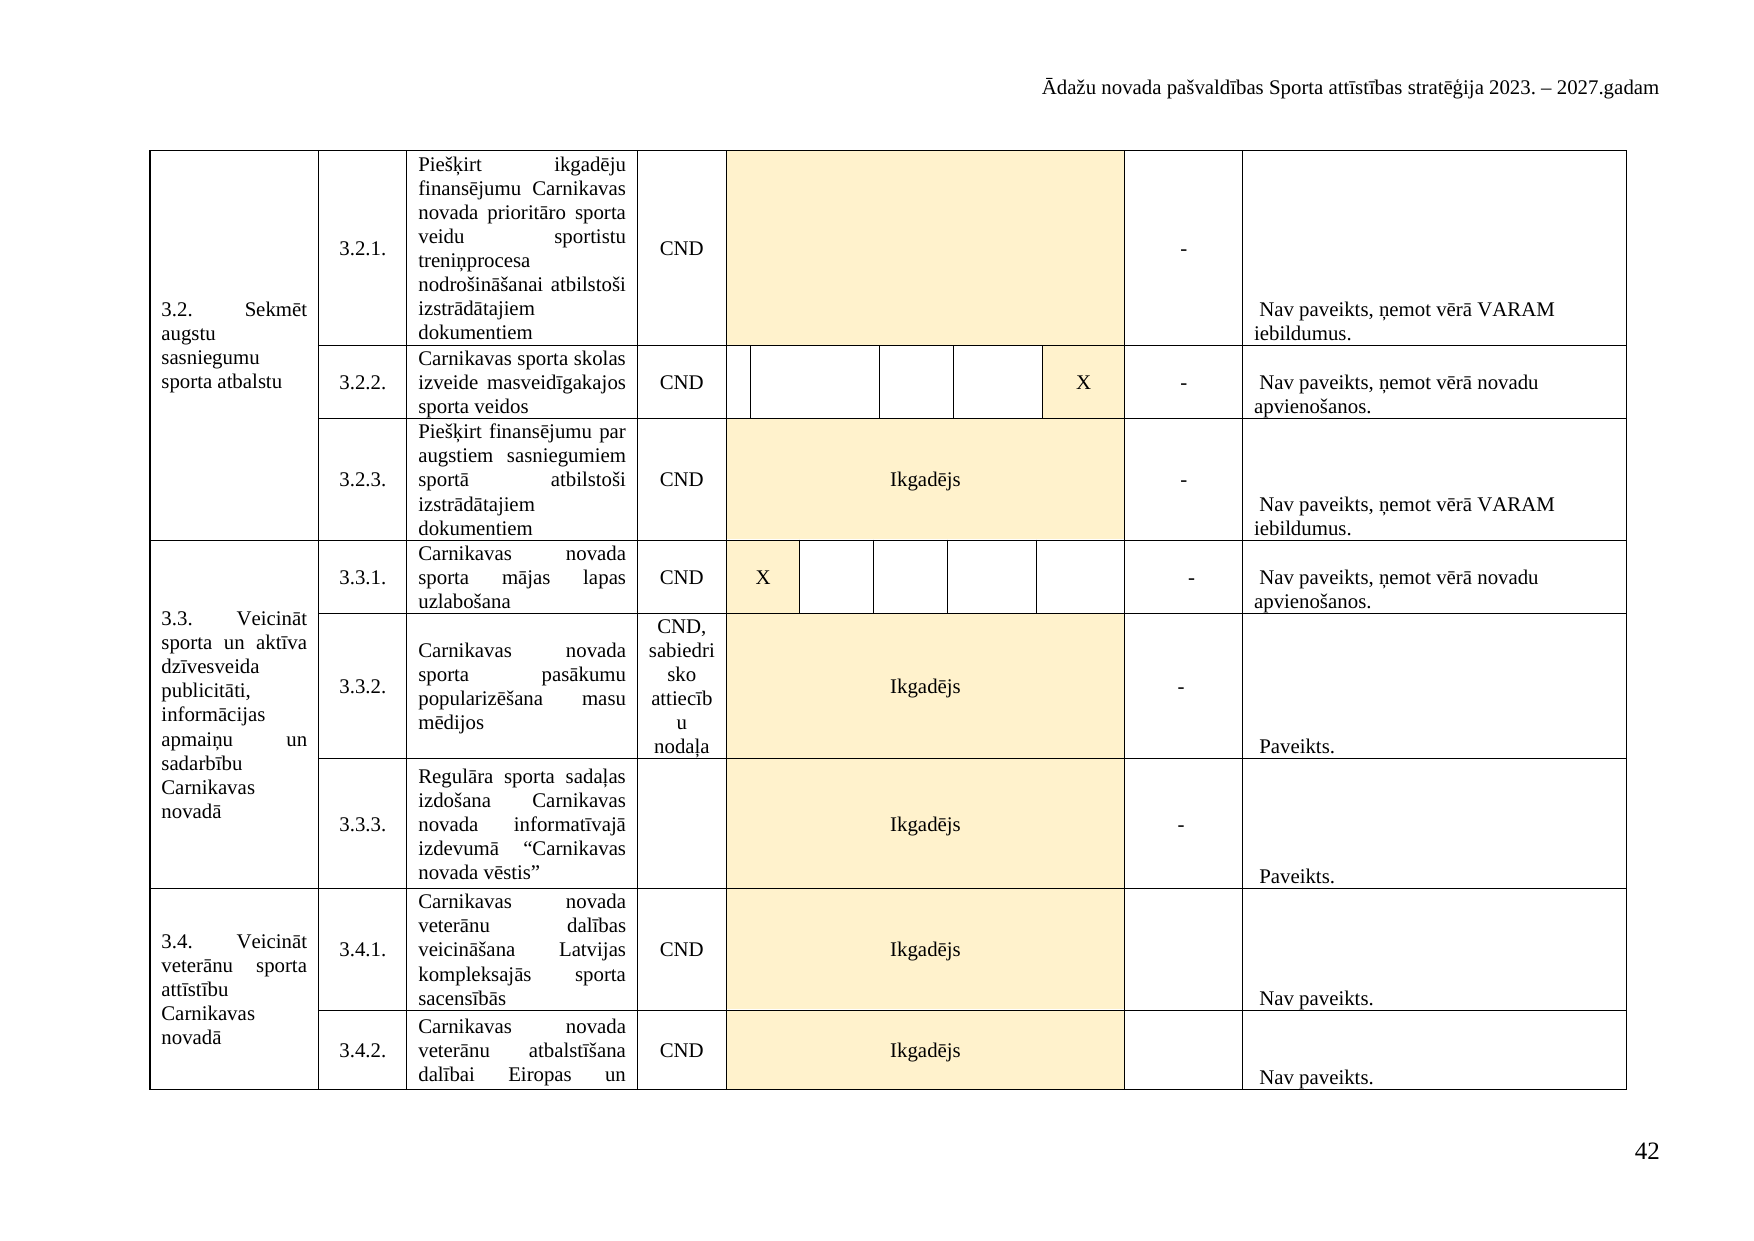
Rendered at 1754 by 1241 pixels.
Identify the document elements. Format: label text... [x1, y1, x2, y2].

table_cell Piešķirt finansējumu par augstiem sasniegumiem sportā atbilstoši izstrādātajiem dokumentiem [407, 419, 637, 539]
table_cell Ikgadējs [727, 419, 1124, 539]
table_cell Carnikavas novada sporta pasākumu popularizēšana masu mēdijos [407, 614, 637, 758]
table_cell [874, 541, 947, 613]
table_cell [1125, 889, 1242, 1009]
table_cell Carnikavas novada veterānu dalības veicināšana Latvijas kompleksajās sporta sacensībās [407, 889, 637, 1009]
table_cell Carnikavas novada sporta mājas lapas uzlabošana [407, 541, 637, 613]
table_cell 3.3.2. [319, 614, 406, 758]
table_cell CND [638, 346, 726, 418]
table_cell Carnikavas sporta skolas izveide masveidīgakajos sporta veidos [407, 346, 637, 418]
table_cell Ikgadējs [727, 889, 1124, 1009]
table_cell 3.2.2. [319, 346, 406, 418]
table_cell [948, 541, 1036, 613]
table_cell - [1125, 419, 1242, 539]
table_cell [800, 541, 873, 613]
table_cell 3.2.1. [319, 151, 406, 345]
table_cell [880, 346, 953, 418]
table_cell 3.3. Veicināt sporta un aktīva dzīvesveida publicitāti, informācijas apmaiņu un sadarbību Carnikavas novadā [151, 541, 318, 888]
table_cell [638, 759, 726, 888]
table_cell Ikgadējs [727, 614, 1124, 758]
table_cell [751, 346, 879, 418]
table_cell Nav paveikts, ņemot vērā VARAM iebildumus. [1243, 151, 1626, 345]
table_cell Nav paveikts, ņemot vērā novadu apvienošanos. [1243, 541, 1626, 613]
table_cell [407, 1011, 637, 1089]
table_cell X [1043, 346, 1124, 418]
table_cell 3.4. Veicināt veterānu sporta attīstību Carnikavas novadā [151, 889, 318, 1089]
table_cell - [1125, 151, 1242, 345]
table_cell 3.3.1. [319, 541, 406, 613]
table_cell Regulāra sporta sadaļas izdošana Carnikavas novada informatīvajā izdevumā “Carnikavas novada vēstis” [407, 759, 637, 888]
table_cell Paveikts. [1243, 614, 1626, 758]
table_cell - [1125, 346, 1242, 418]
table_cell [727, 151, 1124, 345]
table_cell CND [638, 889, 726, 1009]
table_cell - [1125, 759, 1242, 888]
table_cell Paveikts. [1243, 759, 1626, 888]
table_cell CND, sabiedrisko attiecību nodaļa [638, 614, 726, 758]
table_cell Nav paveikts, ņemot vērā novadu apvienošanos. [1243, 346, 1626, 418]
table_cell 3.4.1. [319, 889, 406, 1009]
table_cell CND [638, 541, 726, 613]
table_cell [1037, 541, 1124, 613]
table_cell [727, 346, 750, 418]
table_cell Piešķirt ikgadēju finansējumu Carnikavas novada prioritāro sporta veidu sportistu treniņprocesa nodrošināšanai atbilstoši izstrādātajiem dokumentiem [407, 151, 637, 345]
table_cell X [727, 541, 799, 613]
table_cell 3.2. Sekmēt augstu sasniegumu sporta atbalstu [151, 151, 318, 539]
table_cell CND [638, 1011, 726, 1089]
table_cell [954, 346, 1042, 418]
table_cell 3.4.2. [319, 1011, 406, 1089]
table_cell Ikgadējs [727, 1011, 1124, 1089]
table_cell CND [638, 419, 726, 539]
table_cell Nav paveikts. [1243, 889, 1626, 1009]
table_cell [1125, 1011, 1242, 1089]
table_cell 3.3.3. [319, 759, 406, 888]
table_cell - [1125, 614, 1242, 758]
table_cell - [1125, 541, 1242, 613]
table_cell Ikgadējs [727, 759, 1124, 888]
table_cell Nav paveikts, ņemot vērā VARAM iebildumus. [1243, 419, 1626, 539]
table_cell CND [638, 151, 726, 345]
table_cell 3.2.3. [319, 419, 406, 539]
table_cell Nav paveikts. [1243, 1011, 1626, 1089]
